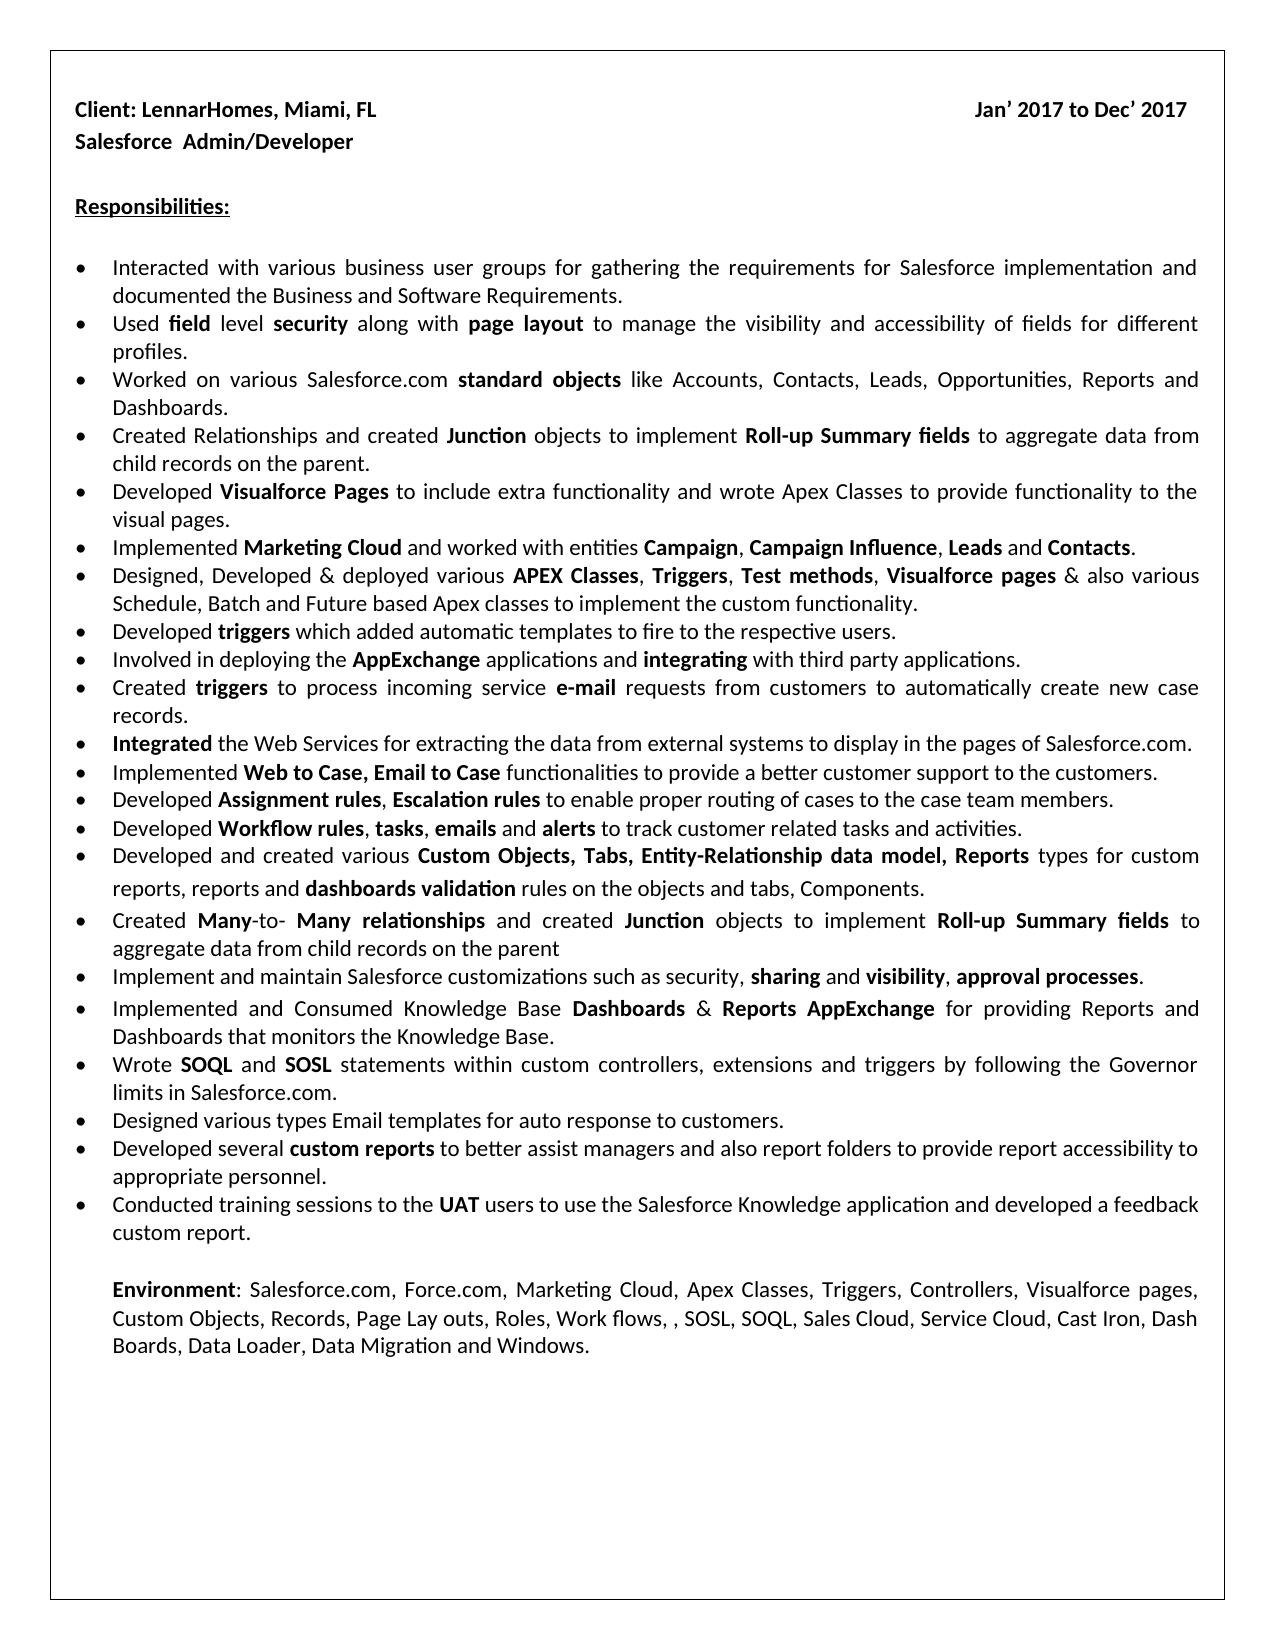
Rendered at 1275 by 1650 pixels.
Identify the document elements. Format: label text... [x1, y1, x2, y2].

list Worked on various Salesforce.com standard objects like Accounts, Contacts, Leads, Opportunities, Reports and Dashboards. [75, 365, 1200, 421]
list Designed, Developed & deployed various APEX Classes, Triggers, Test methods, Visualforce pages & also various Schedule, Batch and Future based Apex classes to implement the custom functionality. [75, 561, 1200, 617]
list Wrote SOQL and SOSL statements within custom controllers, extensions and triggers by following the Governor limits in Salesforce.com. [75, 1050, 1200, 1106]
list Created Relationships and created Junction objects to implement Roll-up Summary fields to aggregate data from child records on the parent. [75, 421, 1200, 477]
list Implemented Web to Case, Email to Case functionalities to provide a better customer support to the customers. [75, 758, 1200, 786]
list Integrated the Web Services for extracting the data from external systems to display in the pages of Salesforce.com. [75, 729, 1200, 758]
list Created Many-to- Many relationships and created Junction objects to implement Roll-up Summary fields to aggregate data from child records on the parent [75, 906, 1200, 962]
list Implement and maintain Salesforce customizations such as security, sharing and visibility, approval processes. [75, 962, 1200, 990]
list Developed Assignment rules, Escalation rules to enable proper routing of cases to the case team members. [75, 786, 1200, 814]
list Implemented Marketing Cloud and worked with entities Campaign, Campaign Influence, Leads and Contacts. [75, 533, 1200, 561]
list Developed Workflow rules, tasks, emails and alerts to track customer related tasks and activities. [75, 814, 1200, 842]
list Created triggers to process incoming service e-mail requests from customers to automatically create new case records. [75, 673, 1200, 729]
list Interacted with various business user groups for gathering the requirements for Salesforce implementation and documented the Business and Software Requirements. [75, 253, 1200, 309]
list Implemented and Consumed Knowledge Base Dashboards & Reports AppExchange for providing Reports and Dashboards that monitors the Knowledge Base. [75, 994, 1200, 1050]
list Developed Visualforce Pages to include extra functionality and wrote Apex Classes to provide functionality to the visual pages. [75, 477, 1200, 533]
list Developed several custom reports to better assist managers and also report folders to provide report accessibility to appropriate personnel. [75, 1134, 1200, 1190]
list Designed various types Email templates for auto response to customers. [75, 1106, 1200, 1134]
list Conducted training sessions to the UAT users to use the Salesforce Knowledge application and developed a feedback custom report. [75, 1190, 1200, 1246]
text Environment: Salesforce.com, Force.com, Marketing Cloud, Apex Classes, Triggers, Controllers, Visualforce pages, Custom Objects, Records, Page Lay outs, Roles, Work flows, , SOSL, SOQL, Sales Cloud, Service Cloud, Cast Iron, Dash Boards, Data Loader, Data Migration and Windows. [112, 1276, 1200, 1360]
list Involved in deploying the AppExchange applications and integrating with third party applications. [75, 646, 1200, 673]
text Client: LennarHomes, Miami, FL Jan’ 2017 to Dec’ 2017 Salesforce Admin/Developer Responsibilities: [75, 95, 1200, 220]
list Used field level security along with page layout to manage the visibility and accessibility of fields for different profiles. [75, 309, 1200, 365]
list Developed and created various Custom Objects, Tabs, Entity-Relationship data model, Reports types for custom reports, reports and dashboards validation rules on the objects and tabs, Components. [75, 842, 1200, 902]
list Developed triggers which added automatic templates to fire to the respective users. [75, 617, 1200, 646]
